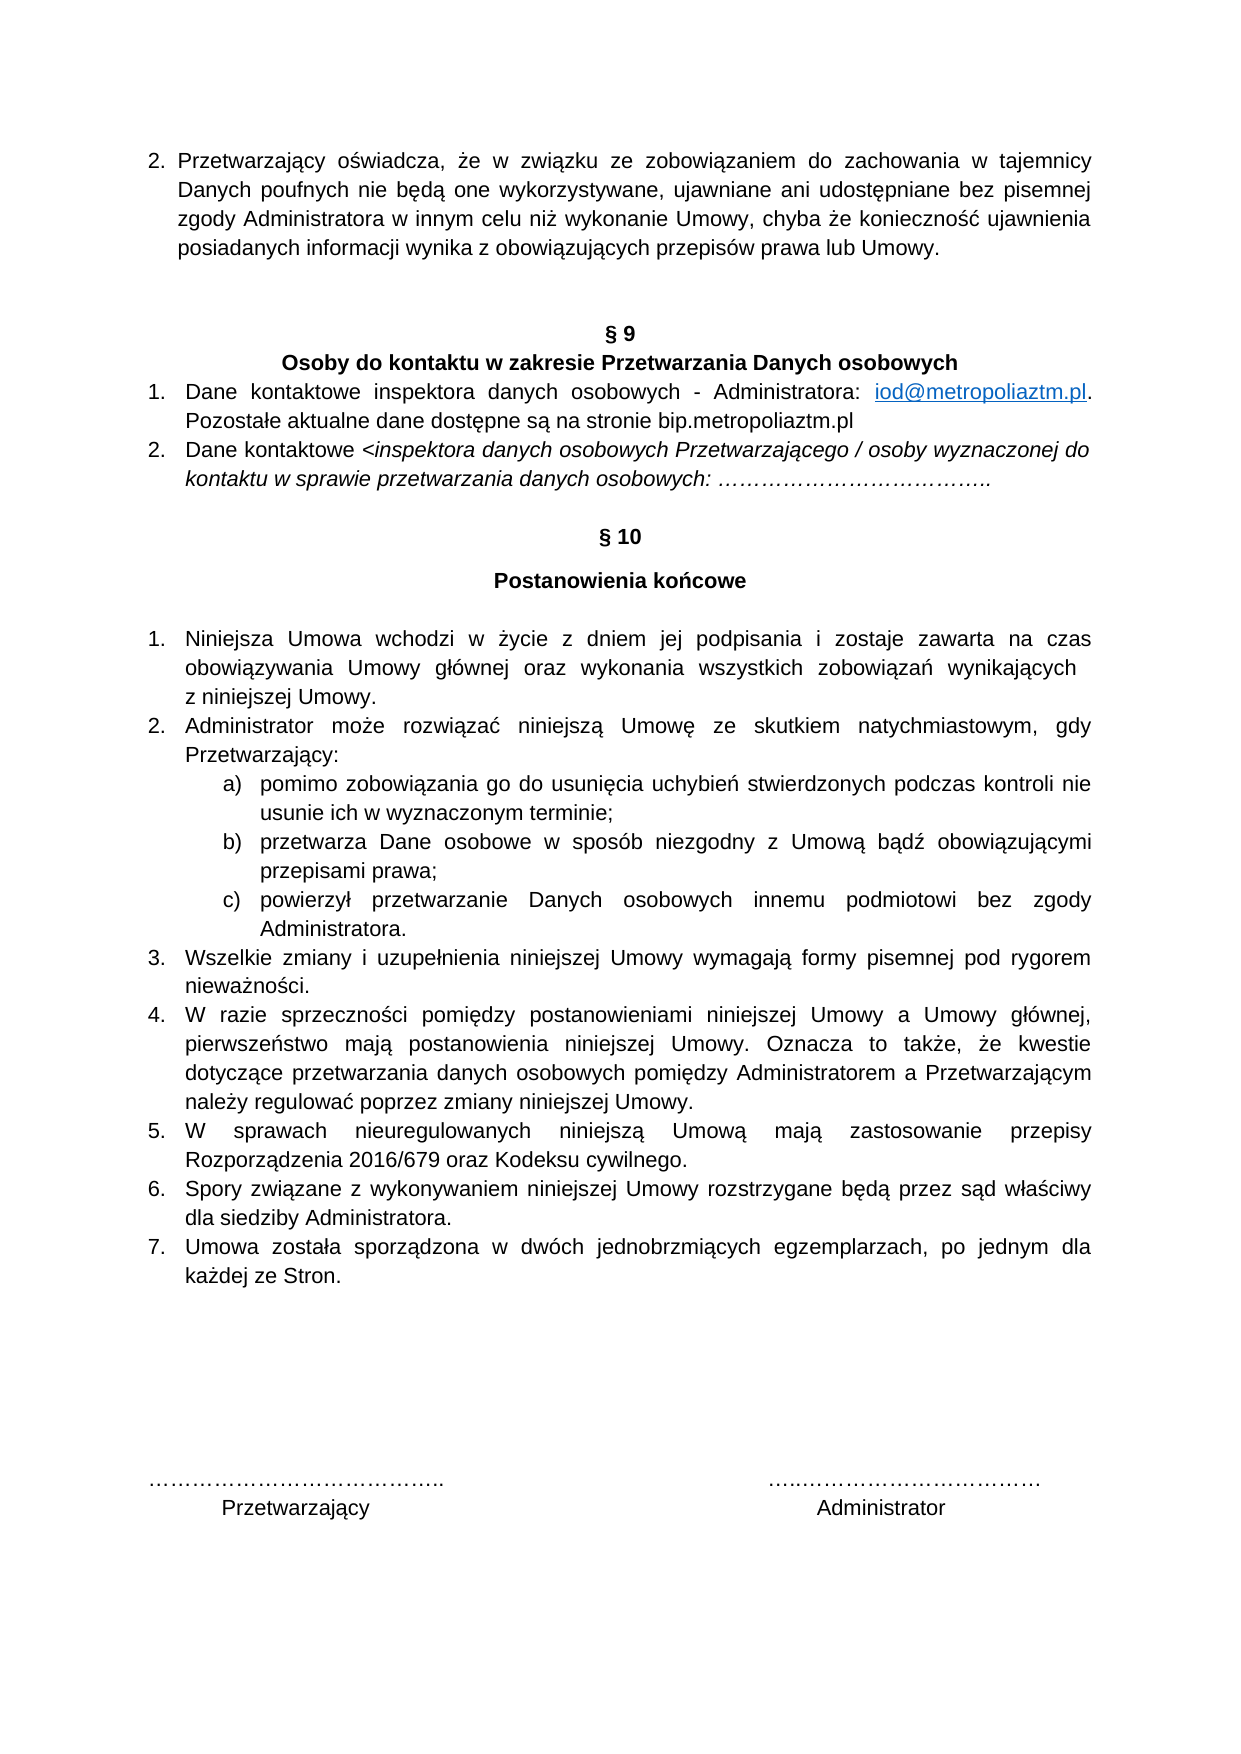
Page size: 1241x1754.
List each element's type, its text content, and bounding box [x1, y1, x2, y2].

text ………………………………….. …..…………………………… [148, 1466, 1093, 1491]
list powierzył przetwarzanie Danych osobowych innemu podmiotowi bez zgody Administratora. [223, 886, 1093, 941]
list pomimo zobowiązania go do usunięcia uchybień stwierdzonych podczas kontroli nie usunie ich w wyznaczonym terminie; [223, 771, 1093, 825]
list W razie sprzeczności pomiędzy postanowieniami niniejszej Umowy a Umowy głównej, pierwszeństwo mają postanowienia niniejszej Umowy. Oznacza to także, że kwestie dotyczące przetwarzania danych osobowych pomiędzy Administratorem a Przetwarzającym należy regulować poprzez zmiany niniejszej Umowy. [148, 1002, 1093, 1114]
list Wszelkie zmiany i uzupełnienia niniejszej Umowy wymagają formy pisemnej pod rygorem nieważności. [148, 944, 1093, 998]
list Administrator może rozwiązać niniejszą Umowę ze skutkiem natychmiastowym, gdy Przetwarzający: [148, 713, 1093, 767]
list W sprawach nieuregulowanych niniejszą Umową mają zastosowanie przepisy Rozporządzenia 2016/679 oraz Kodeksu cywilnego. [148, 1118, 1093, 1172]
text Postanowienia końcowe [148, 568, 1093, 593]
text Osoby do kontaktu w zakresie Przetwarzania Danych osobowych [148, 350, 1093, 376]
list przetwarza Dane osobowe w sposób niezgodny z Umową bądź obowiązującymi przepisami prawa; [223, 828, 1093, 883]
text Przetwarzający Administrator [148, 1494, 1093, 1520]
text § 10 [148, 524, 1093, 549]
list Spory związane z wykonywaniem niniejszej Umowy rozstrzygane będą przez sąd właściwy dla siedziby Administratora. [148, 1176, 1093, 1230]
list Dane kontaktowe <inspektora danych osobowych Przetwarzającego / osoby wyznaczonej do kontaktu w sprawie przetwarzania danych osobowych: ……………………………….. [148, 437, 1093, 491]
list Umowa została sporządzona w dwóch jednobrzmiących egzemplarzach, po jednym dla każdej ze Stron. [148, 1234, 1093, 1288]
text § 9 [148, 321, 1093, 347]
list Niniejsza Umowa wchodzi w życie z dniem jej podpisania i zostaje zawarta na czas obowiązywania Umowy głównej oraz wykonania wszystkich zobowiązań wynikających z niniejszej Umowy. [148, 626, 1093, 709]
list Dane kontaktowe inspektora danych osobowych - Administratora: iod@metropoliaztm.pl. Pozostałe aktualne dane dostępne są na stronie bip.metropoliaztm.pl [148, 379, 1093, 433]
list Przetwarzający oświadcza, że w związku ze zobowiązaniem do zachowania w tajemnicy Danych poufnych nie będą one wykorzystywane, ujawniane ani udostępniane bez pisemnej zgody Administratora w innym celu niż wykonanie Umowy, chyba że konieczność ujawnienia posiadanych informacji wynika z obowiązujących przepisów prawa lub Umowy. [148, 148, 1093, 260]
